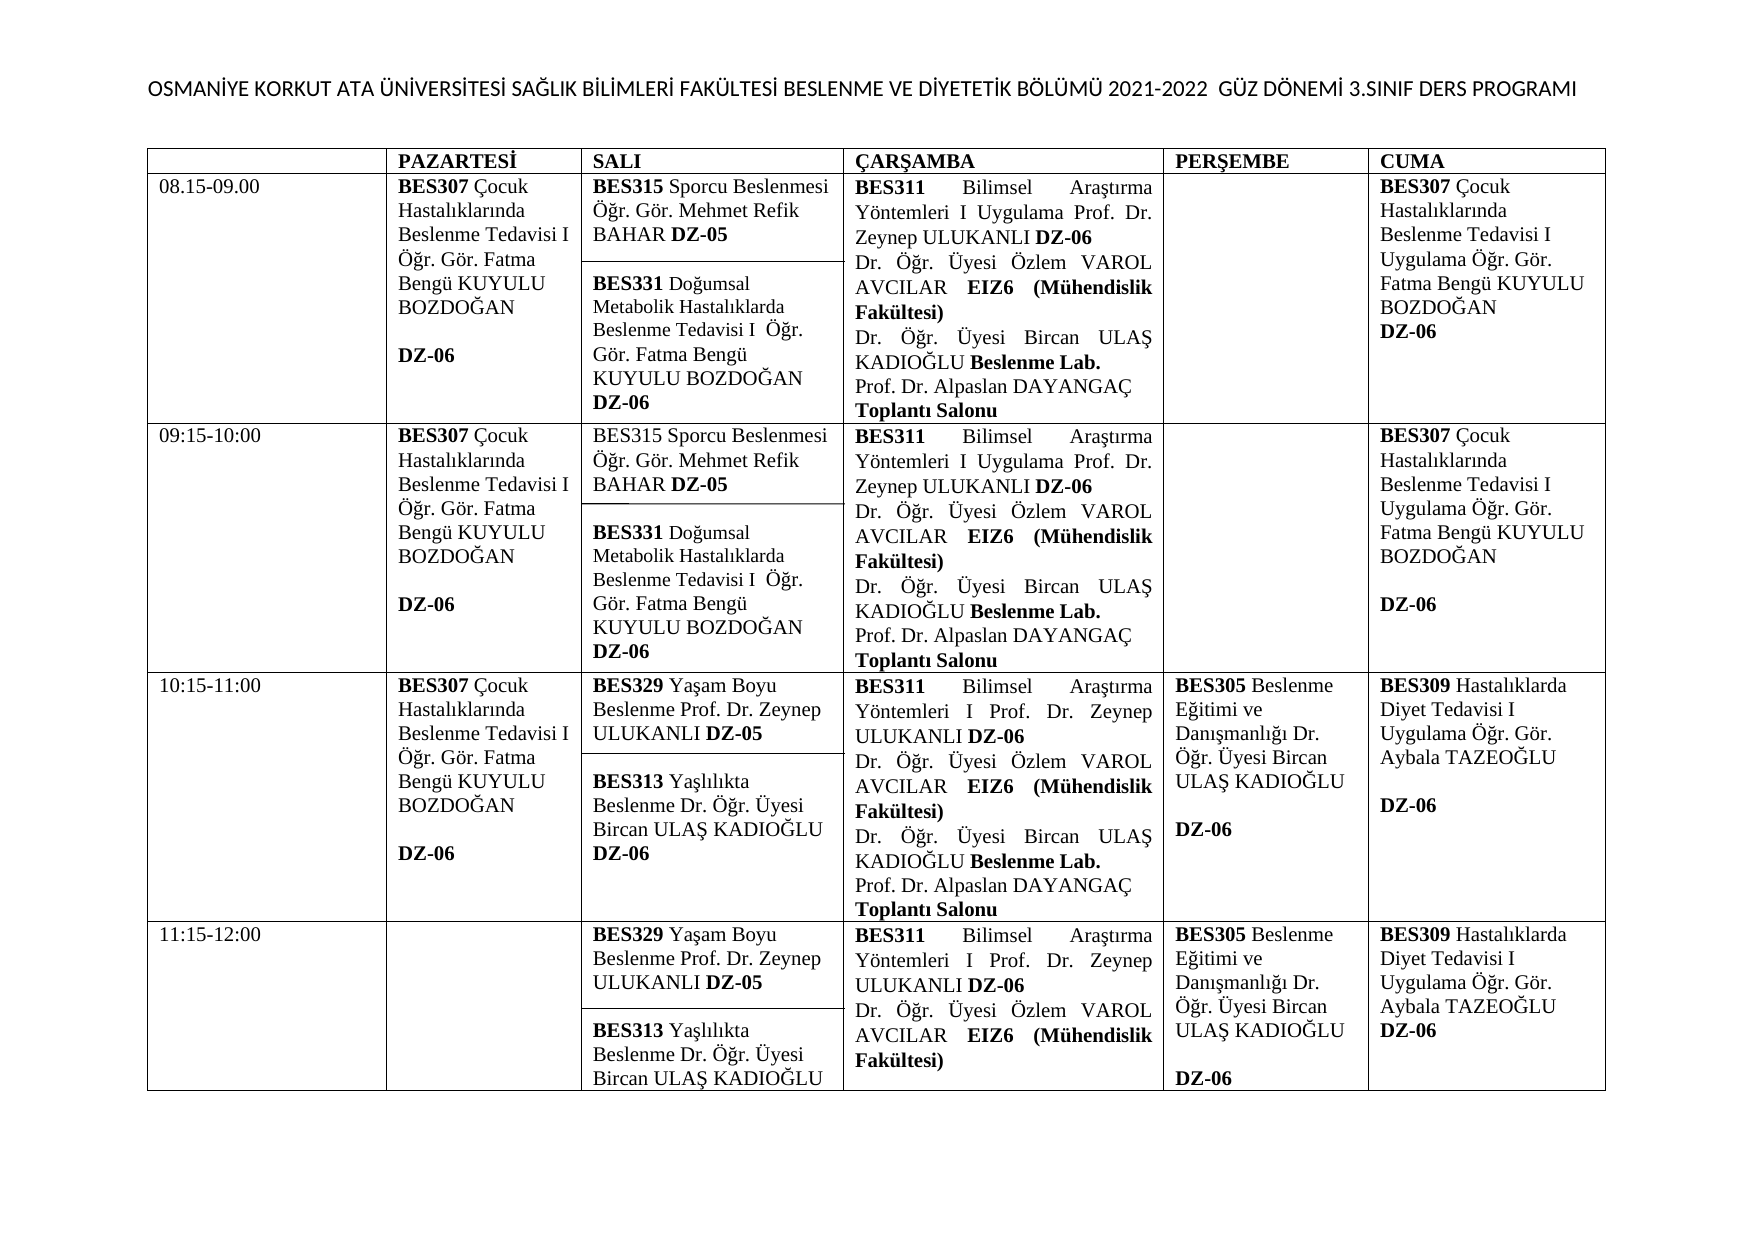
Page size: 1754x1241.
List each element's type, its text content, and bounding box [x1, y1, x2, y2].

table_cell 10:15-11:00 [148, 673, 386, 921]
table_cell 08.15-09.00 [148, 174, 386, 422]
table_cell BES305 Beslenme Eğitimi ve Danışmanlığı Dr. Öğr. Üyesi Bircan ULAŞ KADIOĞLU DZ-06 [1164, 673, 1368, 921]
table_cell BES315 Sporcu Beslenmesi Öğr. Gör. Mehmet Refik BAHAR DZ-05 BES331 Doğumsal Metabolik Hastalıklarda Beslenme Tedavisi I Öğr. Gör. Fatma Bengü KUYULU BOZDOĞAN DZ-06 [582, 262, 843, 422]
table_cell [1369, 922, 1605, 1090]
table_cell BES307 Çocuk Hastalıklarında Beslenme Tedavisi I Uygulama Öğr. Gör. Fatma Bengü KUYULU BOZDOĞAN DZ-06 [1369, 174, 1605, 422]
table_cell [387, 922, 581, 1090]
table_cell [1164, 174, 1368, 422]
table_header PERŞEMBE [1164, 149, 1368, 173]
table_cell BES307 Çocuk Hastalıklarında Beslenme Tedavisi I Öğr. Gör. Fatma Bengü KUYULU BOZDOĞAN DZ-06 [387, 174, 581, 422]
table_cell BES329 Yaşam Boyu Beslenme Prof. Dr. Zeynep ULUKANLI DZ-05 BES313 Yaşlılıkta Beslenme Dr. Öğr. Üyesi Bircan ULAŞ KADIOĞLU DZ-06 [582, 673, 843, 753]
table_cell BES315 Sporcu Beslenmesi Öğr. Gör. Mehmet Refik BAHAR DZ-05 BES331 Doğumsal Metabolik Hastalıklarda Beslenme Tedavisi I Öğr. Gör. Fatma Bengü KUYULU BOZDOĞAN DZ-06 [582, 174, 843, 261]
table_cell BES311 Bilimsel Araştırma Yöntemleri I Uygulama Prof. Dr. Zeynep ULUKANLI DZ-06 Dr. Öğr. Üyesi Özlem VAROL AVCILAR EIZ6 (Mühendislik Fakültesi) Dr. Öğr. Üyesi Bircan ULAŞ KADIOĞLU Beslenme Lab. Prof. Dr. Alpaslan DAYANGAÇ Toplantı Salonu [844, 424, 1163, 672]
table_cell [1164, 922, 1368, 1090]
table_cell BES315 Sporcu Beslenmesi Öğr. Gör. Mehmet Refik BAHAR DZ-05 BES331 Doğumsal Metabolik Hastalıklarda Beslenme Tedavisi I Öğr. Gör. Fatma Bengü KUYULU BOZDOĞAN DZ-06 [582, 505, 843, 672]
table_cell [844, 922, 1163, 1090]
table_header SALI [582, 149, 843, 173]
table_cell BES329 Yaşam Boyu Beslenme Prof. Dr. Zeynep ULUKANLI DZ-05 BES313 Yaşlılıkta Beslenme Dr. Öğr. Üyesi Bircan ULAŞ KADIOĞLU DZ-06 [582, 754, 843, 921]
table_cell [1164, 424, 1368, 672]
table_header CUMA [1369, 149, 1605, 173]
table_cell BES311 Bilimsel Araştırma Yöntemleri I Uygulama Prof. Dr. Zeynep ULUKANLI DZ-06 Dr. Öğr. Üyesi Özlem VAROL AVCILAR EIZ6 (Mühendislik Fakültesi) Dr. Öğr. Üyesi Bircan ULAŞ KADIOĞLU Beslenme Lab. Prof. Dr. Alpaslan DAYANGAÇ Toplantı Salonu [844, 174, 1163, 422]
table_cell 09:15-10:00 [148, 424, 386, 672]
table_cell BES309 Hastalıklarda Diyet Tedavisi I Uygulama Öğr. Gör. Aybala TAZEOĞLU DZ-06 [1369, 673, 1605, 921]
table_cell BES315 Sporcu Beslenmesi Öğr. Gör. Mehmet Refik BAHAR DZ-05 BES331 Doğumsal Metabolik Hastalıklarda Beslenme Tedavisi I Öğr. Gör. Fatma Bengü KUYULU BOZDOĞAN DZ-06 [582, 424, 843, 503]
table_header ÇARŞAMBA [844, 149, 1163, 173]
table_cell BES307 Çocuk Hastalıklarında Beslenme Tedavisi I Öğr. Gör. Fatma Bengü KUYULU BOZDOĞAN DZ-06 [387, 673, 581, 921]
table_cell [582, 1009, 843, 1090]
table_header [148, 149, 386, 173]
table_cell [582, 922, 843, 1008]
table_cell BES307 Çocuk Hastalıklarında Beslenme Tedavisi I Öğr. Gör. Fatma Bengü KUYULU BOZDOĞAN DZ-06 [387, 424, 581, 672]
table_cell 11:15-12:00 [148, 922, 386, 1090]
table_header PAZARTESİ [387, 149, 581, 173]
table_cell BES307 Çocuk Hastalıklarında Beslenme Tedavisi I Uygulama Öğr. Gör. Fatma Bengü KUYULU BOZDOĞAN DZ-06 [1369, 424, 1605, 672]
